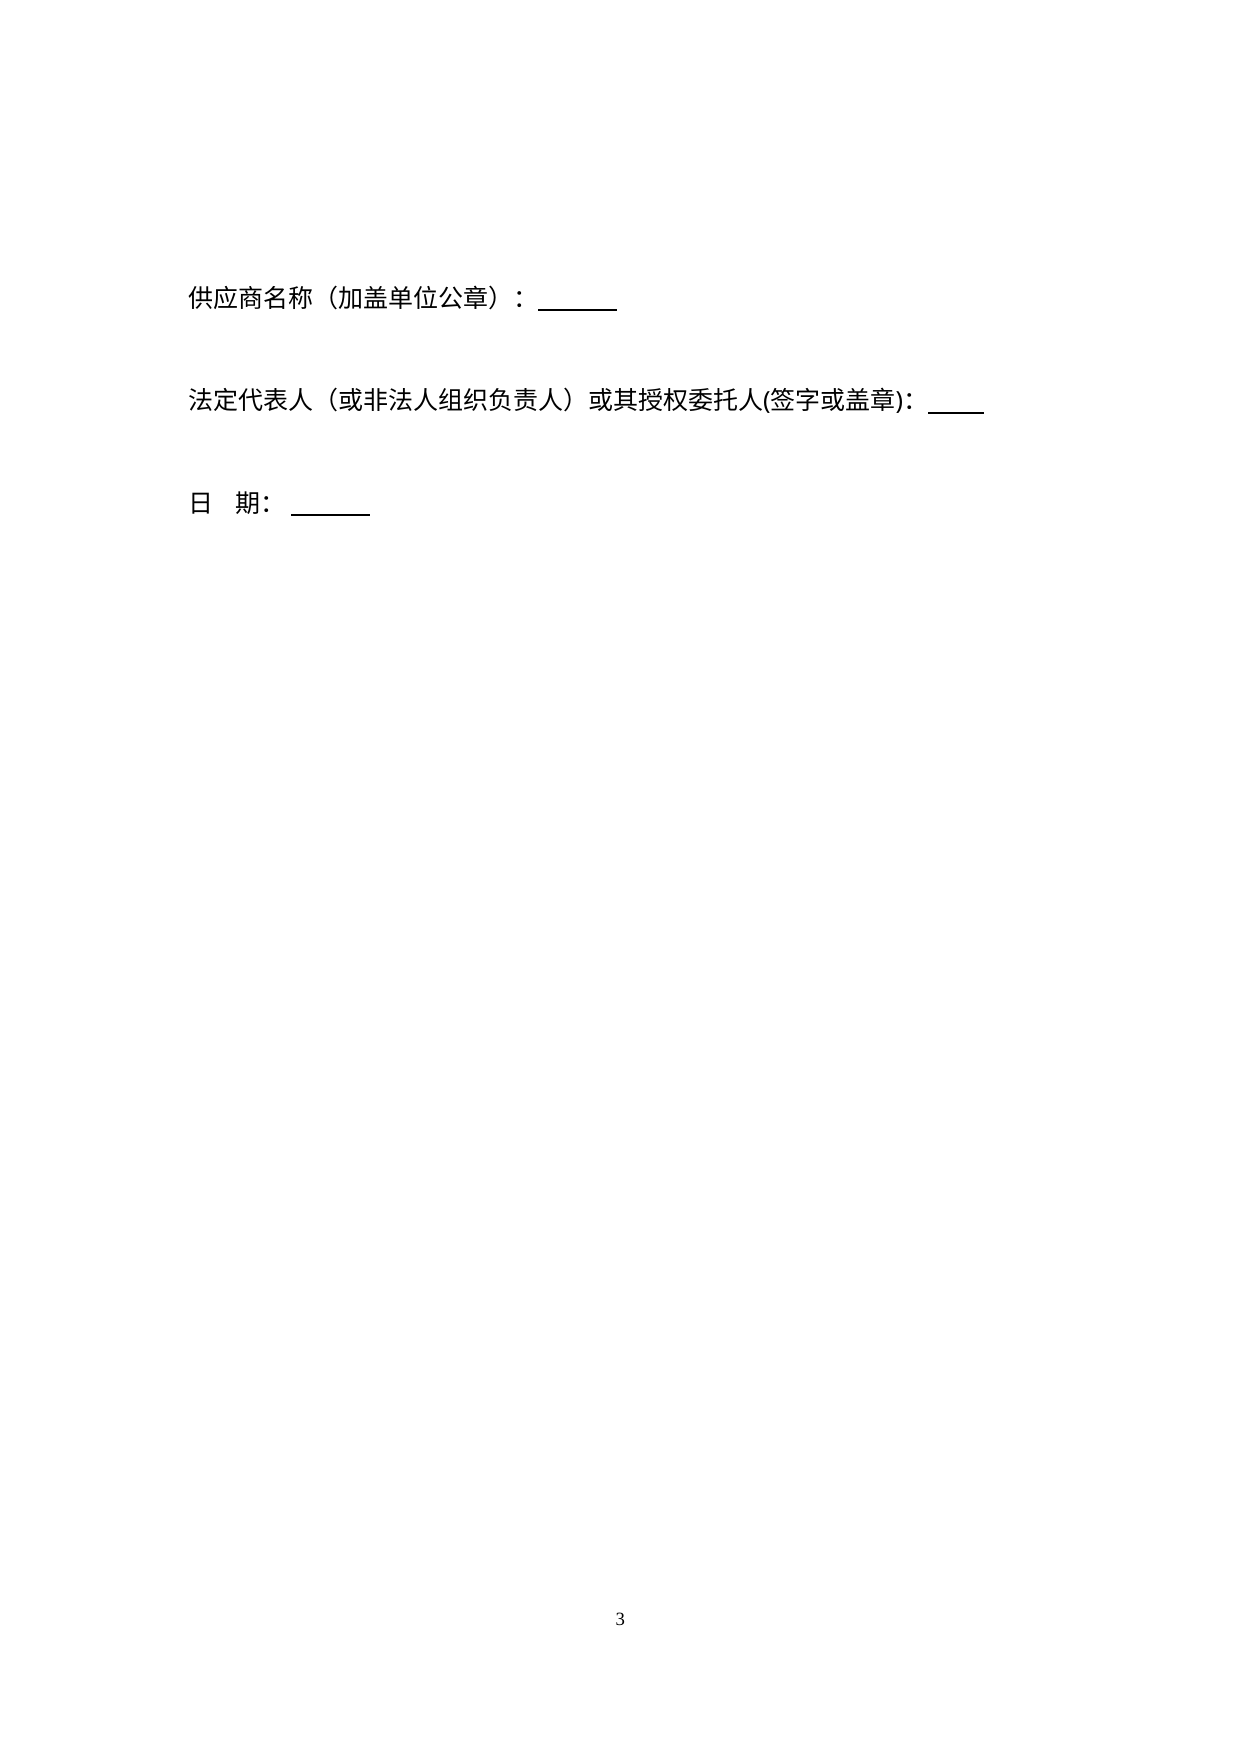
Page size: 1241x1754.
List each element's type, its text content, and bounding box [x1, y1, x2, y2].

text 日 期： [188, 468, 1052, 535]
text 法定代表人（或非法人组织负责人）或其授权委托人(签字或盖章)： [188, 366, 1052, 432]
text 供应商名称（加盖单位公章）： [188, 263, 1052, 329]
